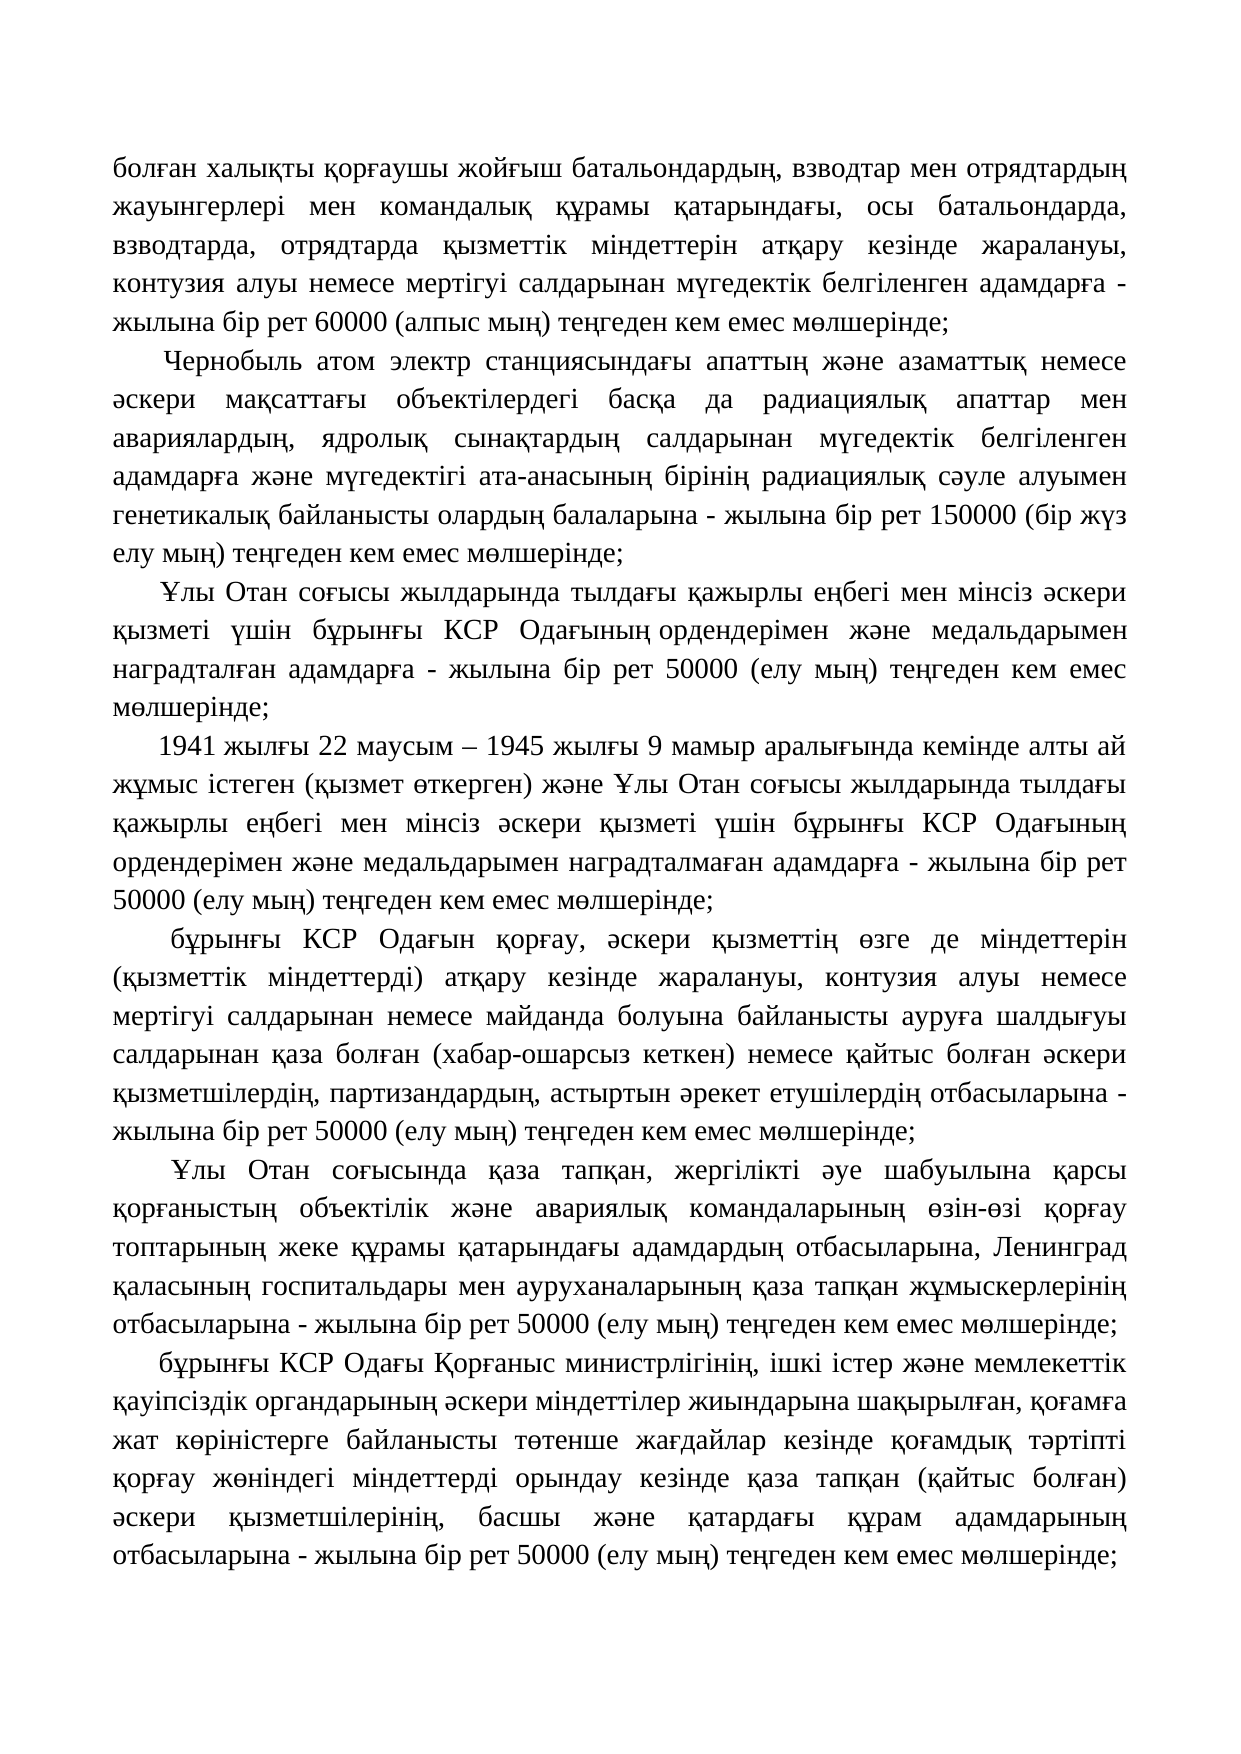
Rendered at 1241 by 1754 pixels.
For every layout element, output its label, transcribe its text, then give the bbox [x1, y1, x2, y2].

text 1941 жылғы 22 маусым – 1945 жылғы 9 мамыр аралығында кемiнде алты ай жұмыс iстеген (қызмет өткерген) және Ұлы Отан соғысы жылдарында тылдағы қажырлы еңбегi мен мiнсiз әскери қызметі үшін бұрынғы КСР Одағының ордендерiмен және медальдарымен наградталмаған адамдарға - жылына бір рет 50000 (елу мың) теңгеден кем емес мөлшерінде; [112, 728, 1128, 916]
text Ұлы Отан соғысы жылдарында тылдағы қажырлы еңбегі мен мінсіз әскери қызметі үшін бұрынғы КСР Одағының ордендерімен және медальдарымен наградталған адамдарға - жылына бір рет 50000 (елу мың) теңгеден кем емес мөлшерінде; [112, 574, 1128, 723]
text Ұлы Отан соғысында қаза тапқан, жергiлiктi әуе шабуылына қарсы қорғаныстың объектiлiк және авариялық командаларының өзiн-өзi қорғау топтарының жеке құрамы қатарындағы адамдардың отбасыларына, Ленинград қаласының госпитальдары мен ауруханаларының қаза тапқан жұмыскерлерінiң отбасыларына - жылына бір рет 50000 (елу мың) теңгеден кем емес мөлшерінде; [112, 1152, 1128, 1340]
text бұрынғы КСР Одағы Қорғаныс министрлiгiнің, ішкi iстер және мемлекеттiк қауiпсiздiк органдарының әскери мiндеттілер жиындарына шақырылған, қоғамға жат көрiнiстерге байланысты төтенше жағдайлар кезiнде қоғамдық тәртiптi қорғау жөнiндегi міндеттерді орындау кезінде қаза тапқан (қайтыс болған) әскери қызметшiлерінiң, басшы және қатардағы құрам адамдарының отбасыларына - жылына бір рет 50000 (елу мың) теңгеден кем емес мөлшерінде; [112, 1345, 1128, 1571]
text бұрынғы КСР Одағын қорғау, әскери қызметтiң өзге де мiндеттерiн (қызметтік мiндеттерді) атқару кезiнде жаралануы, контузия алуы немесе мертігуі салдарынан немесе майданда болуына байланысты ауруға шалдығуы салдарынан қаза болған (хабар-ошарсыз кеткен) немесе қайтыс болған әскери қызметшiлердің, партизандардың, астыртын әрекет етушiлердің отбасыларына - жылына бір рет 50000 (елу мың) теңгеден кем емес мөлшерінде; [112, 921, 1128, 1147]
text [112, 150, 1128, 338]
text Чернобыль атом электр станциясындағы апаттың және азаматтық немесе әскери мақсаттағы объектілердегі басқа да радиациялық апаттар мен авариялардың, ядролық сынақтардың салдарынан мүгедектік белгіленген адамдарға және мүгедектігі ата-анасының бірінің радиациялық сәуле алуымен генетикалық байланысты олардың балаларына - жылына бір рет 150000 (бір жүз елу мың) теңгеден кем емес мөлшерінде; [112, 343, 1128, 569]
